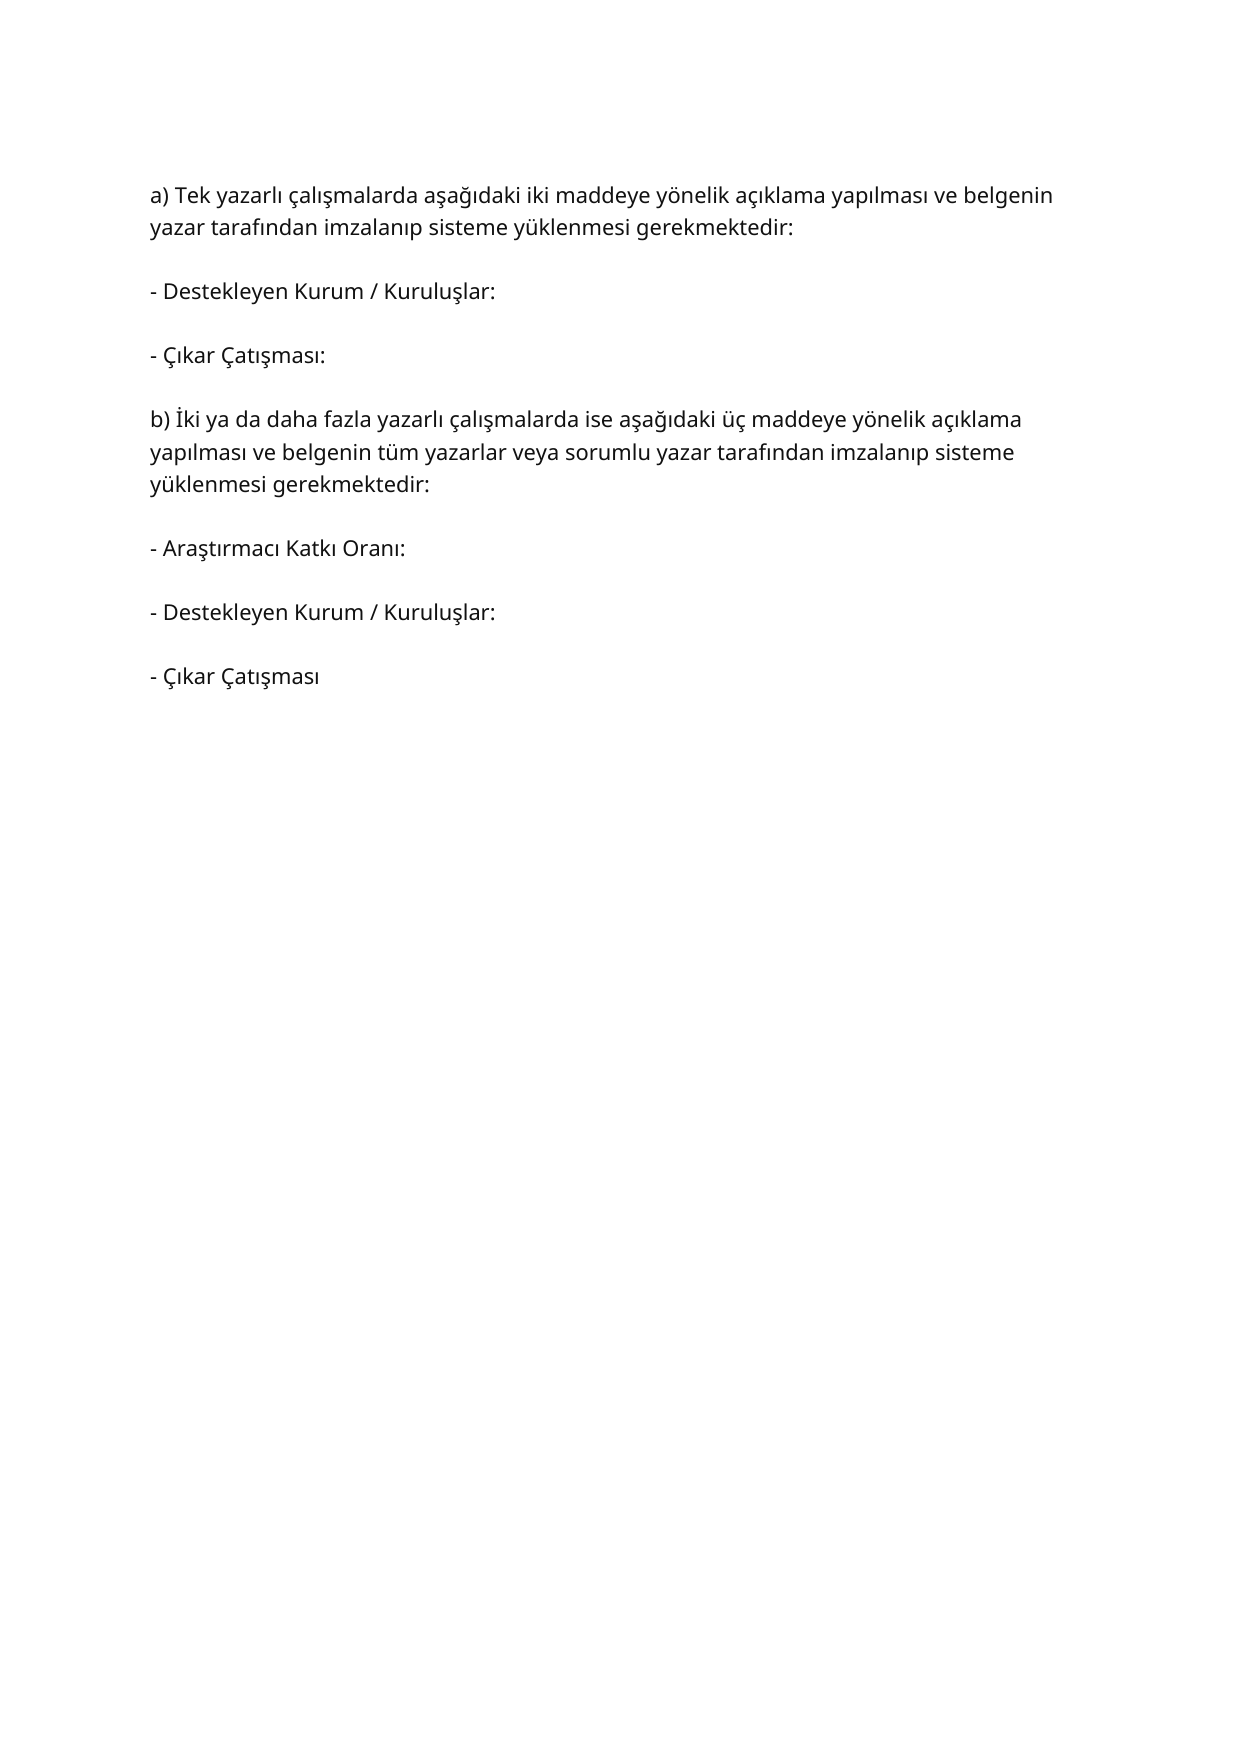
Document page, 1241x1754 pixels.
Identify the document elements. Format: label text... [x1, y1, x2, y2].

text a) Tek yazarlı çalışmalarda aşağıdaki iki maddeye yönelik açıklama yapılması ve belgenin yazar tarafından imzalanıp sisteme yüklenmesi gerekmektedir: - Destekleyen Kurum / Kuruluşlar: - Çıkar Çatışması: b) İki ya da daha fazla yazarlı çalışmalarda ise aşağıdaki üç maddeye yönelik açıklama yapılması ve belgenin tüm yazarlar veya sorumlu yazar tarafından imzalanıp sisteme yüklenmesi gerekmektedir: - Araştırmacı Katkı Oranı: - Destekleyen Kurum / Kuruluşlar: - Çıkar Çatışması [150, 180, 1090, 691]
